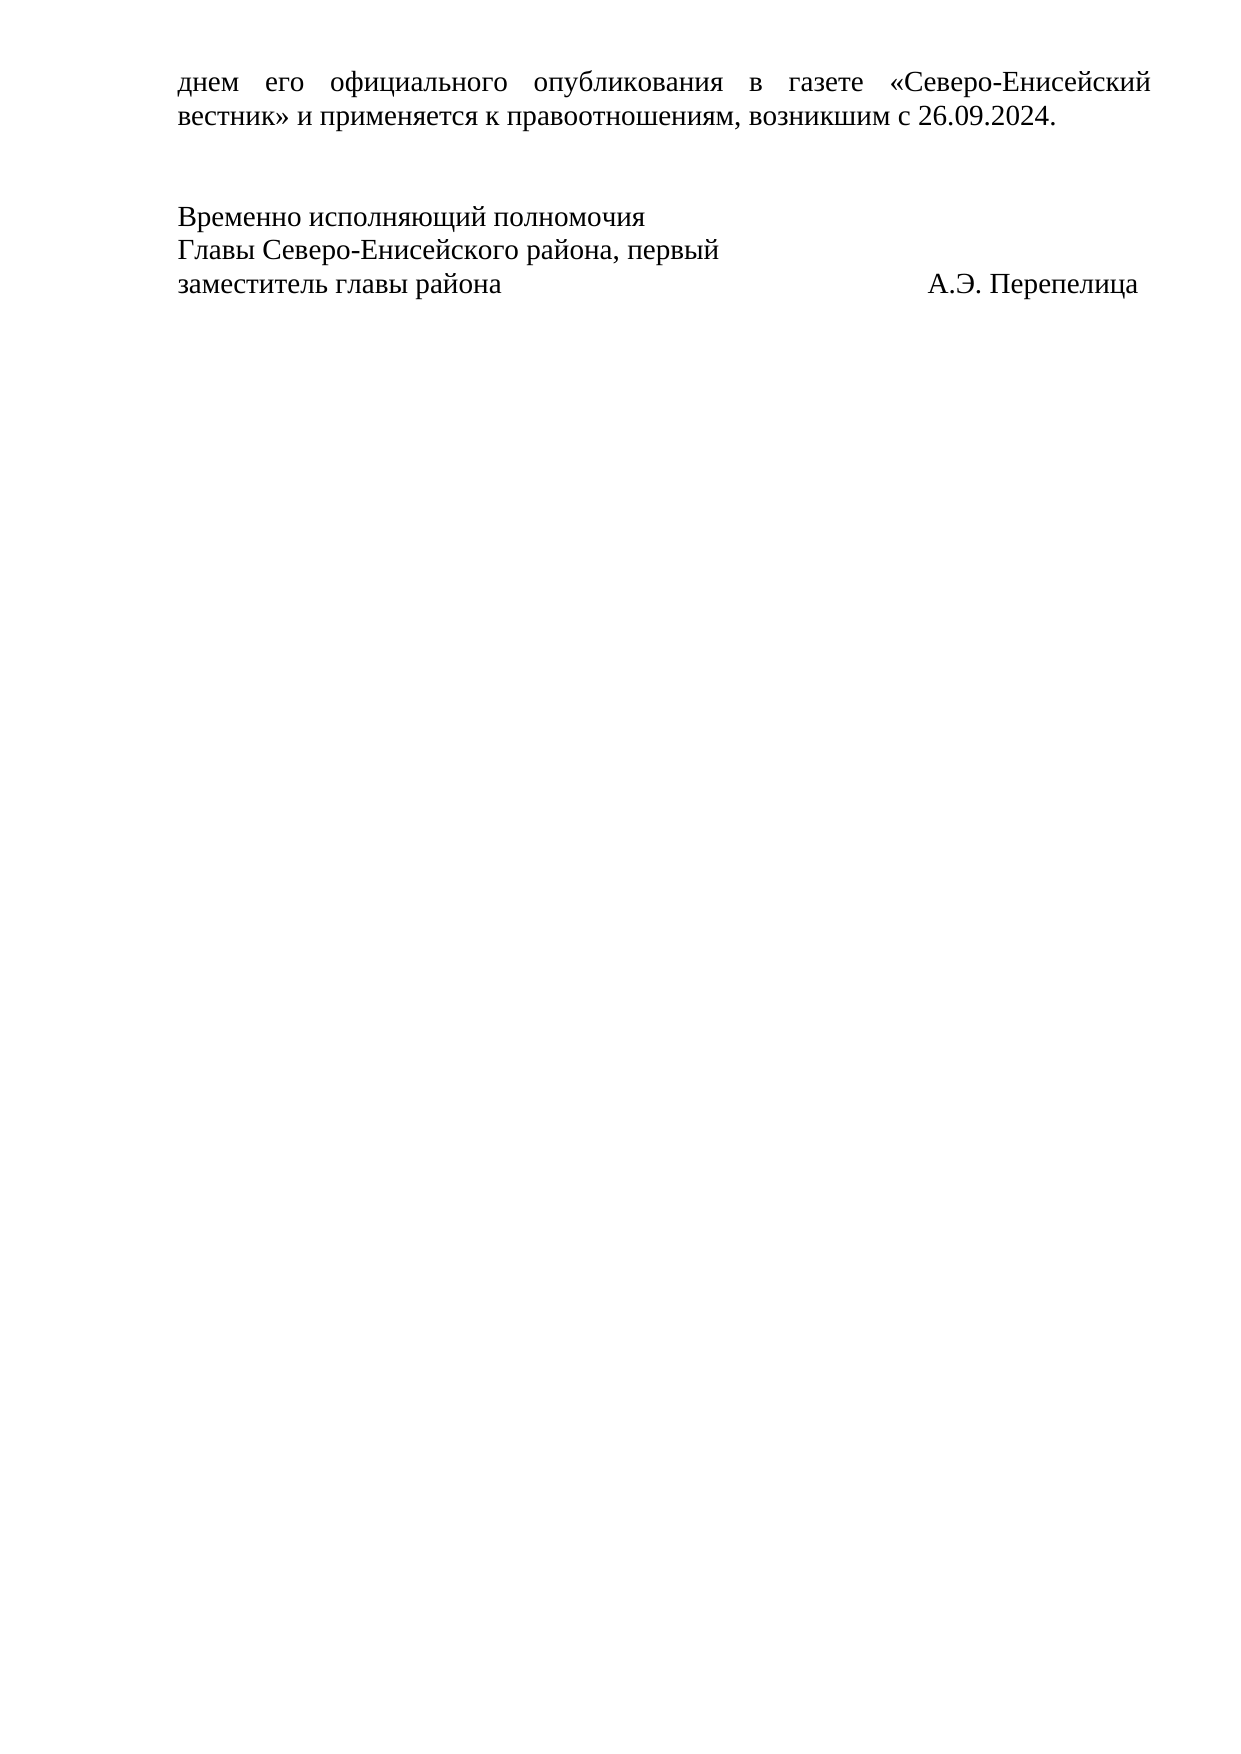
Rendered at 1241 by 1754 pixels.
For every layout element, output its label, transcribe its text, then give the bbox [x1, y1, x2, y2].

text Главы Северо-Енисейского района, первый [177, 232, 1151, 266]
text Временно исполняющий полномочия [177, 199, 1151, 232]
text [177, 64, 1152, 132]
text заместитель главы района А.Э. Перепелица [177, 266, 1151, 299]
